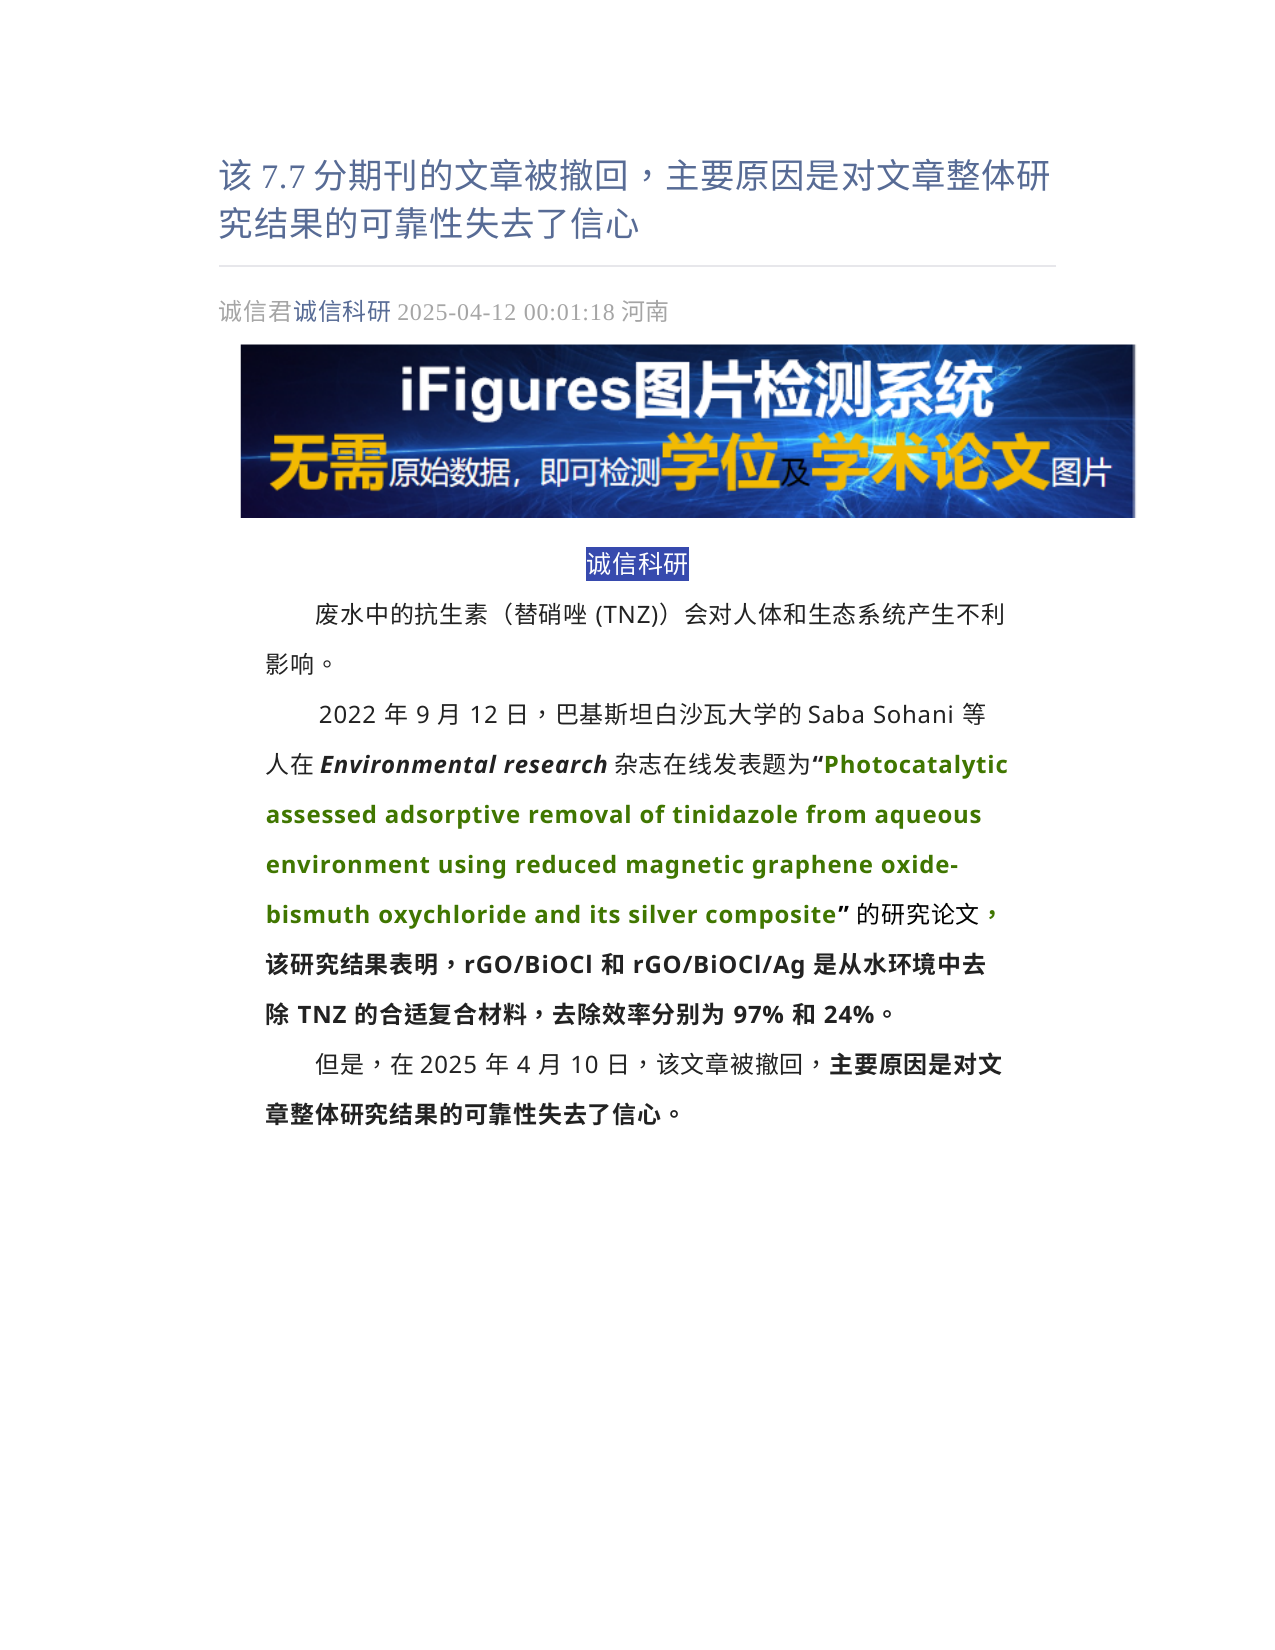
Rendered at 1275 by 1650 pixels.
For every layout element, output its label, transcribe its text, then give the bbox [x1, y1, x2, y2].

picture [237, 342, 1138, 518]
text 2022 年 9 月 12 日，巴基斯坦白沙瓦大学的Saba Sohani 等人在Environmental research杂志在线发表题为“Photocatalytic assessed adsorptive removal of tinidazole from aqueous environment using reduced magnetic graphene oxide-bismuth oxychloride and its silver composite” 的研究论文，该研究结果表明，rGO/BiOCl 和 rGO/BiOCl/Ag 是从水环境中去除 TNZ 的合适复合材料，去除效率分别为 97% 和 24%。 [266, 681, 1009, 1031]
title 该7.7分期刊的文章被撤回，主要原因是对文章整体研究结果的可靠性失去了信心 [219, 150, 1056, 265]
text 诚信科研 [276, 541, 999, 581]
text 废水中的抗生素（替硝唑 (TNZ)）会对人体和生态系统产生不利影响。 [266, 581, 1009, 681]
list 诚信君诚信科研2025-04-12 00:01:18河南 [219, 287, 1056, 327]
text 但是，在2025 年 4 月 10 日，该文章被撤回，主要原因是对文章整体研究结果的可靠性失去了信心。 [266, 1031, 1009, 1131]
